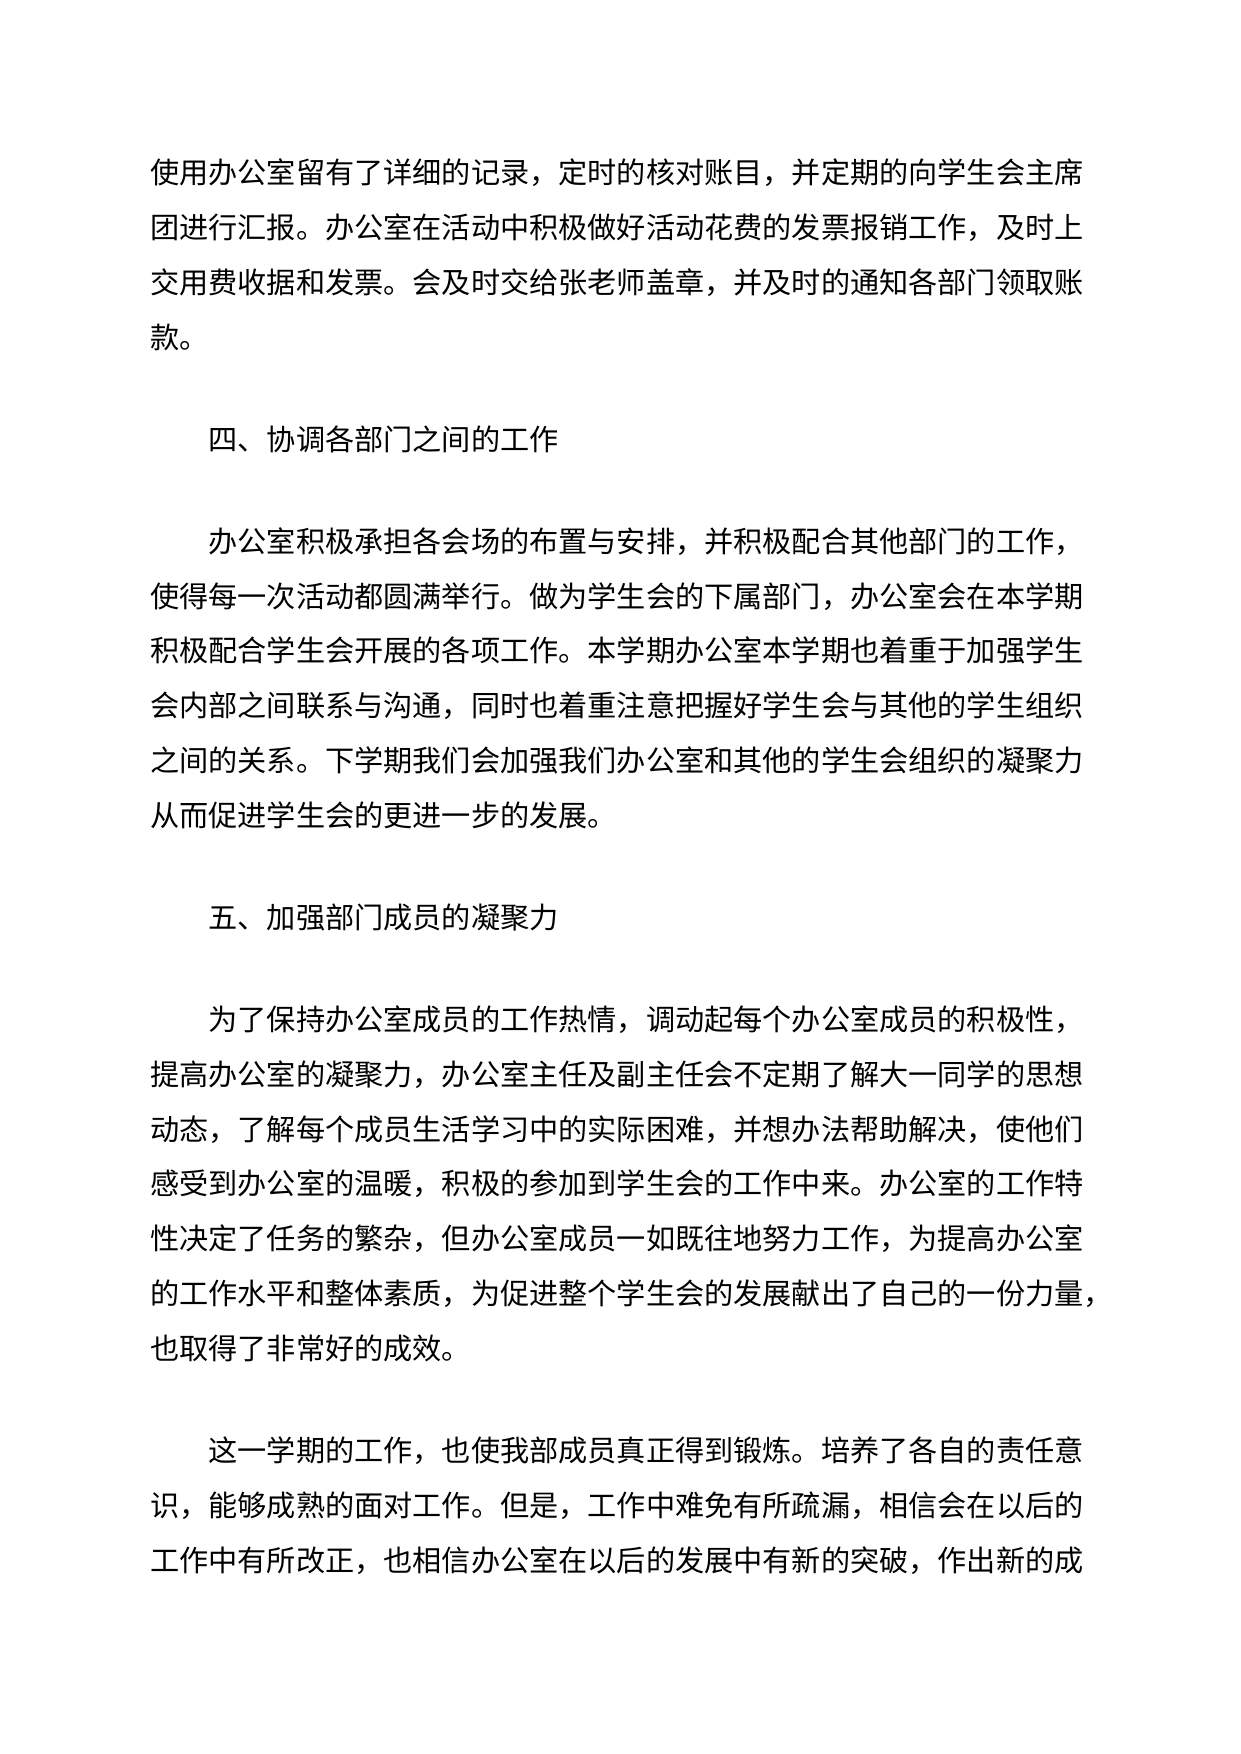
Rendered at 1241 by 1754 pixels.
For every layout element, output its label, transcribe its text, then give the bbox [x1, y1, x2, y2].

text 四、协调各部门之间的工作 [150, 416, 1090, 459]
text 为了保持办公室成员的工作热情，调动起每个办公室成员的积极性，提高办公室的凝聚力，办公室主任及副主任会不定期了解大一同学的思想动态，了解每个成员生活学习中的实际困难，并想办法帮助解决，使他们感受到办公室的温暖，积极的参加到学生会的工作中来。办公室的工作特性决定了任务的繁杂，但办公室成员一如既往地努力工作，为提高办公室的工作水平和整体素质，为促进整个学生会的发展献出了自己的一份力量，也取得了非常好的成效。 [150, 996, 1090, 1368]
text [150, 150, 1090, 357]
text 五、加强部门成员的凝聚力 [150, 894, 1090, 937]
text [150, 1427, 1090, 1579]
text 办公室积极承担各会场的布置与安排，并积极配合其他部门的工作，使得每一次活动都圆满举行。做为学生会的下属部门，办公室会在本学期积极配合学生会开展的各项工作。本学期办公室本学期也着重于加强学生会内部之间联系与沟通，同时也着重注意把握好学生会与其他的学生组织之间的关系。下学期我们会加强我们办公室和其他的学生会组织的凝聚力从而促进学生会的更进一步的发展。 [150, 518, 1090, 835]
